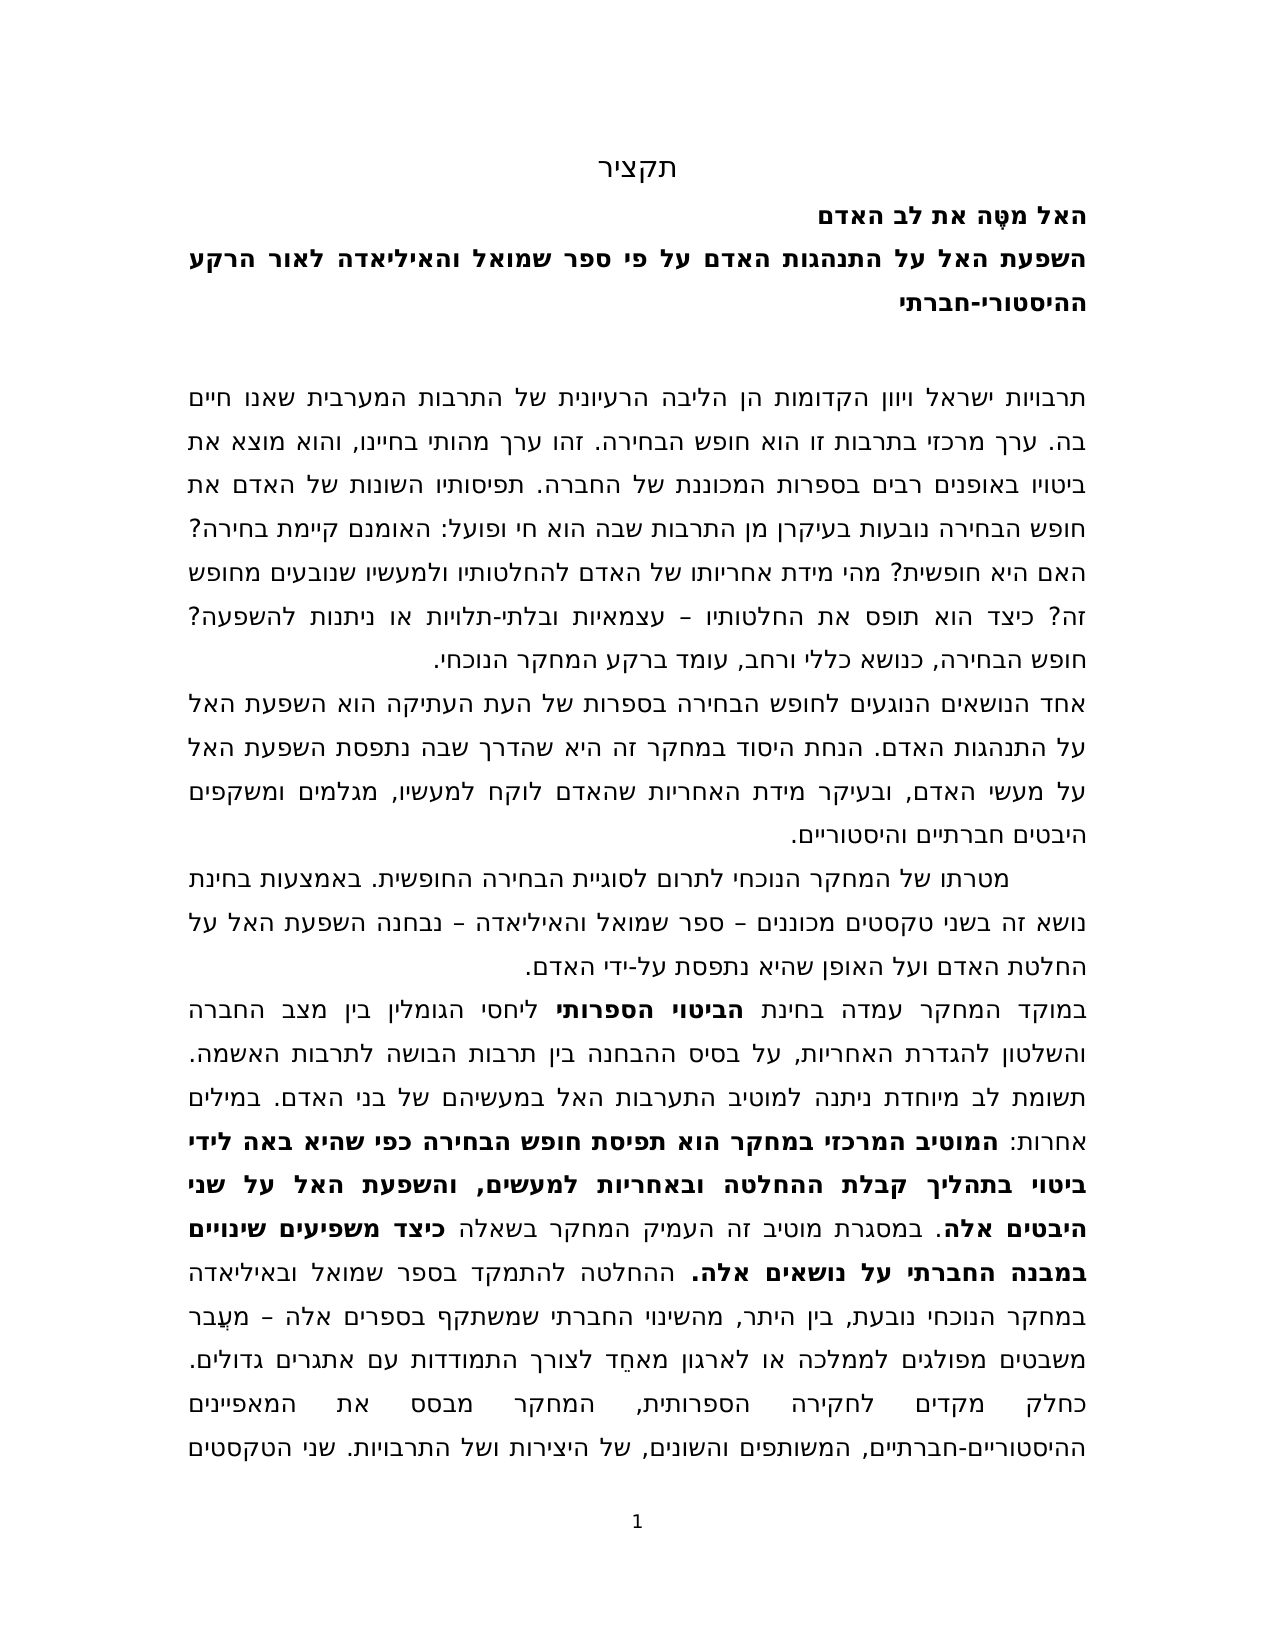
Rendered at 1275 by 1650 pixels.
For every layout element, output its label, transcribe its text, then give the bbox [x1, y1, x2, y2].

text תרבויות ישראל ויוון הקדומות הן הליבה הרעיונית של התרבות המערבית שאנו חיים בה. ערך מרכזי בתרבות זו הוא חופש הבחירה. זהו ערך מהותי בחיינו, והוא מוצא את ביטויו באופנים רבים בספרות המכוננת של החברה. תפיסותיו השונות של האדם את חופש הבחירה נובעות בעיקרן מן התרבות שבה הוא חי ופועל: האומנם קיימת בחירה? האם היא חופשית? מהי מידת אחריותו של האדם להחלטותיו ולמעשיו שנובעים מחופש זה? כיצד הוא תופס את החלטותיו – עצמאיות ובלתי-תלויות או ניתנות להשפעה? חופש הבחירה, כנושא כללי ורחב, עומד ברקע המחקר הנוכחי. [187, 383, 1087, 675]
text מטרתו של המחקר הנוכחי לתרום לסוגיית הבחירה החופשית. באמצעות בחינת נושא זה בשני טקסטים מכוננים – ספר שמואל והאיליאדה – נבחנה השפעת האל על החלטת האדם ועל האופן שהיא נתפסת על-ידי האדם. [187, 864, 1087, 981]
text השפעת האל על התנהגות האדם על פי ספר שמואל והאיליאדה לאור הרקע ההיסטורי-חברתי [187, 245, 1087, 318]
text האל מטֶּה את לב האדם [187, 201, 1087, 230]
text תקציר [187, 150, 1087, 184]
text אחד הנושאים הנוגעים לחופש הבחירה בספרות של העת העתיקה הוא השפעת האל על התנהגות האדם. הנחת היסוד במחקר זה היא שהדרך שבה נתפסת השפעת האל על מעשי האדם, ובעיקר מידת האחריות שהאדם לוקח למעשיו, מגלמים ומשקפים היבטים חברתיים והיסטוריים. [187, 689, 1087, 850]
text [187, 996, 1087, 1462]
